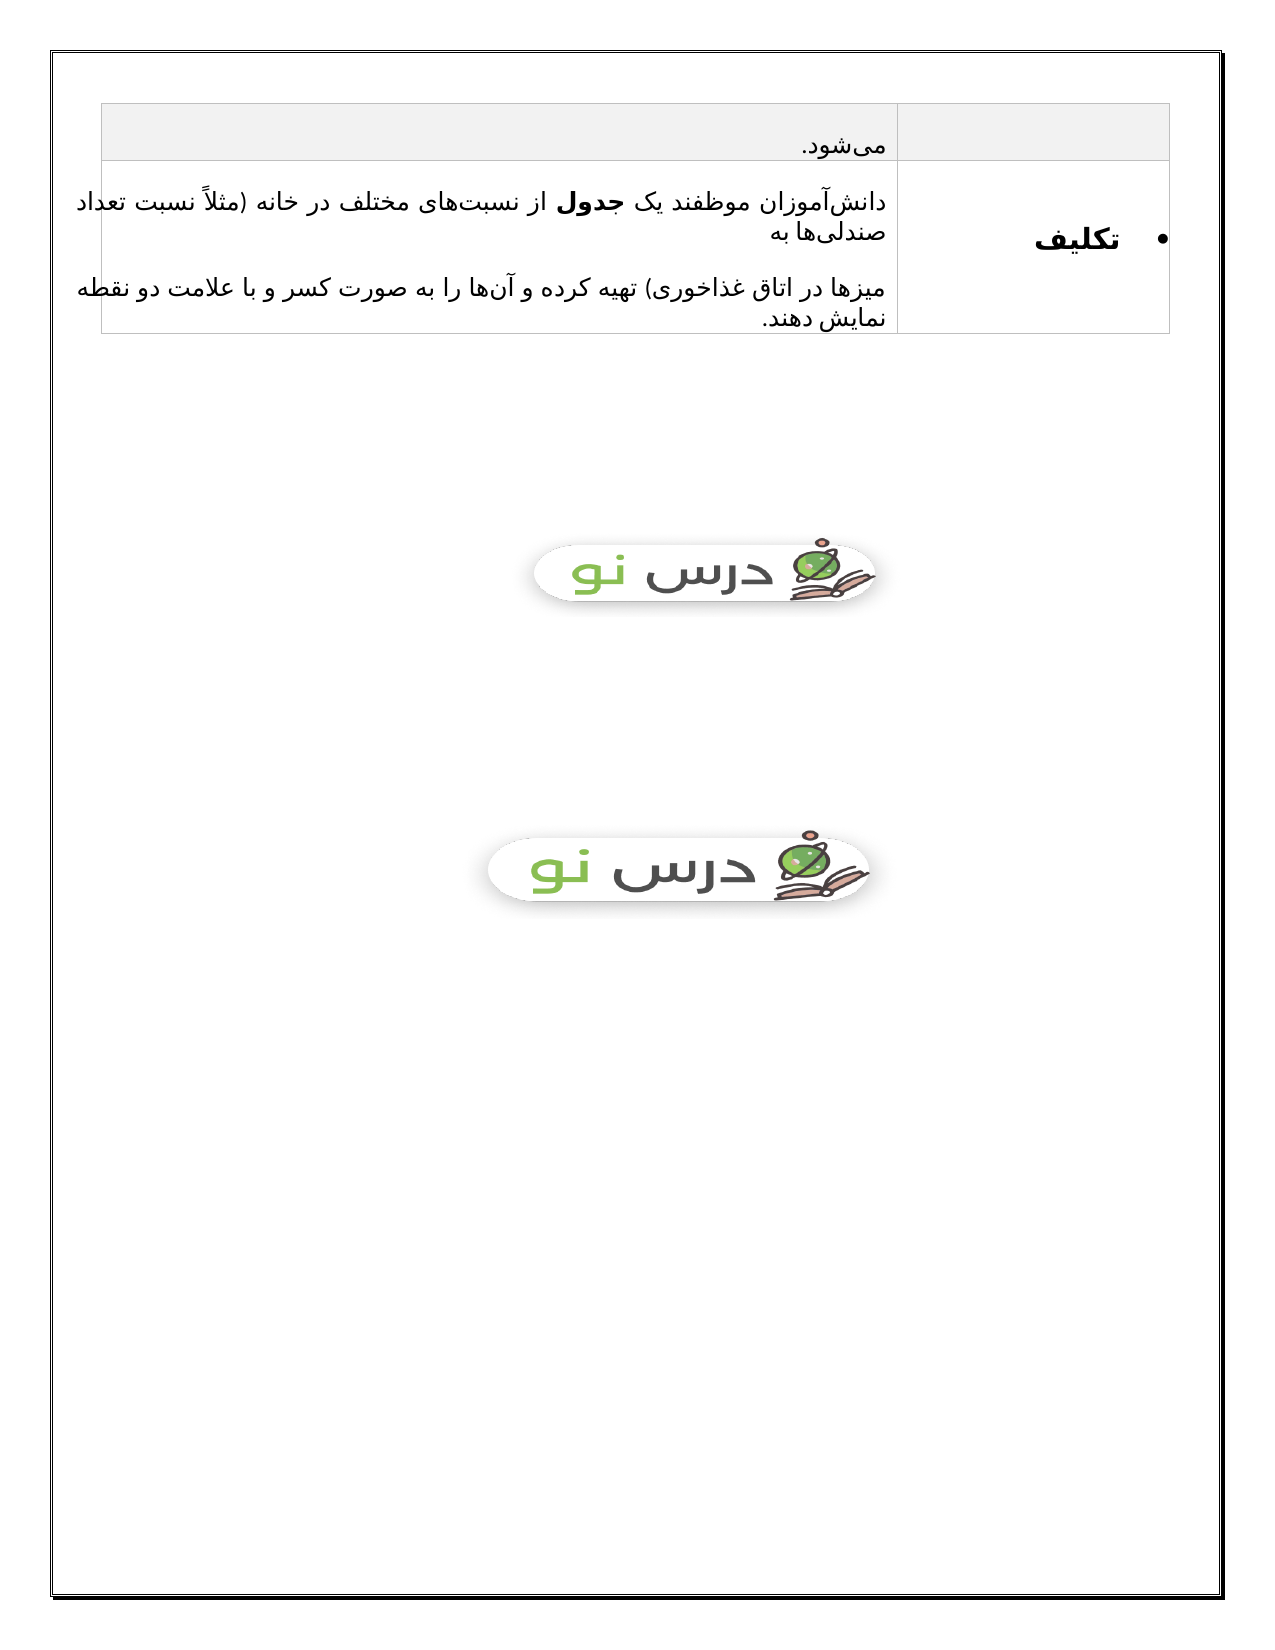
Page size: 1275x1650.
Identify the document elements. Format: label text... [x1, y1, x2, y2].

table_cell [102, 104, 897, 160]
table_cell دانش‌آموزان موظفند یک جدول از نسبت‌های مختلف در خانه (مثلاً نسبت تعداد صندلی‌ها به میزها در اتاق غذاخوری) تهیه کرده و آن‌ها را به صورت کسر و با علامت دو نقطه نمایش دهند. [102, 161, 897, 333]
picture [429, 496, 922, 617]
table_cell تکلیف [898, 161, 1169, 333]
picture [370, 783, 922, 919]
table_cell ارزشیابی پایانی [898, 104, 1169, 160]
